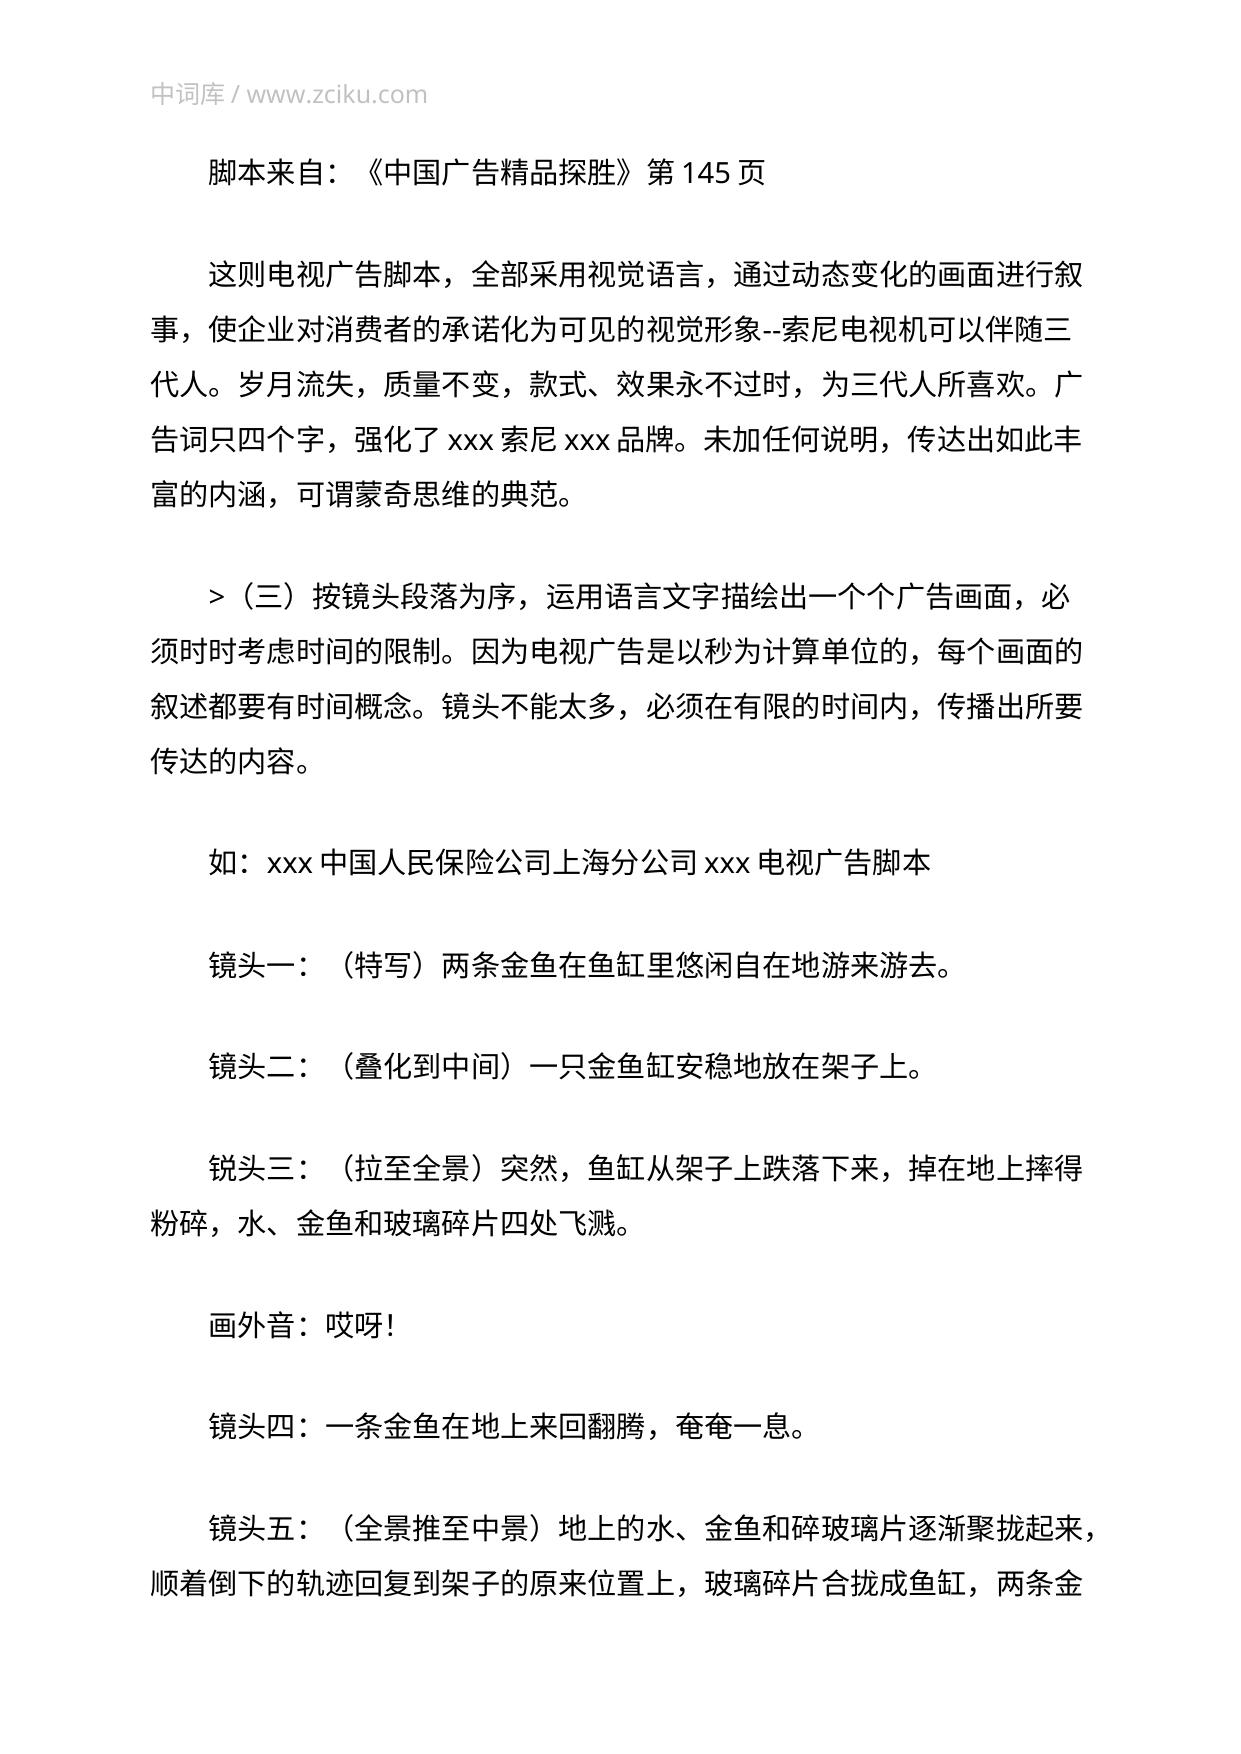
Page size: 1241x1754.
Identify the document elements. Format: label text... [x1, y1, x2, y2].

text 如：xxx中国人民保险公司上海分公司xxx电视广告脚本 [150, 840, 1090, 882]
text 镜头四：一条金鱼在地上来回翻腾，奄奄一息。 [150, 1404, 1090, 1446]
text 这则电视广告脚本，全部采用视觉语言，通过动态变化的画面进行叙事，使企业对消费者的承诺化为可见的视觉形象--索尼电视机可以伴随三代人。岁月流失，质量不变，款式、效果永不过时，为三代人所喜欢。广告词只四个字，强化了xxx索尼xxx品牌。未加任何说明，传达出如此丰富的内涵，可谓蒙奇思维的典范。 [150, 252, 1090, 514]
text 锐头三：（拉至全景）突然，鱼缸从架子上跌落下来，掉在地上摔得粉碎，水、金鱼和玻璃碎片四处飞溅。 [150, 1146, 1090, 1243]
text >（三）按镜头段落为序，运用语言文字描绘出一个个广告画面，必须时时考虑时间的限制。因为电视广告是以秒为计算单位的，每个画面的叙述都要有时间概念。镜头不能太多，必须在有限的时间内，传播出所要传达的内容。 [150, 573, 1090, 781]
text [150, 1506, 1090, 1603]
text 镜头一：（特写）两条金鱼在鱼缸里悠闲自在地游来游去。 [150, 942, 1090, 984]
text 镜头二：（叠化到中间）一只金鱼缸安稳地放在架子上。 [150, 1044, 1090, 1086]
text 画外音：哎呀！ [150, 1302, 1090, 1344]
text 脚本来自：《中国广告精品探胜》第145页 [150, 150, 1090, 192]
